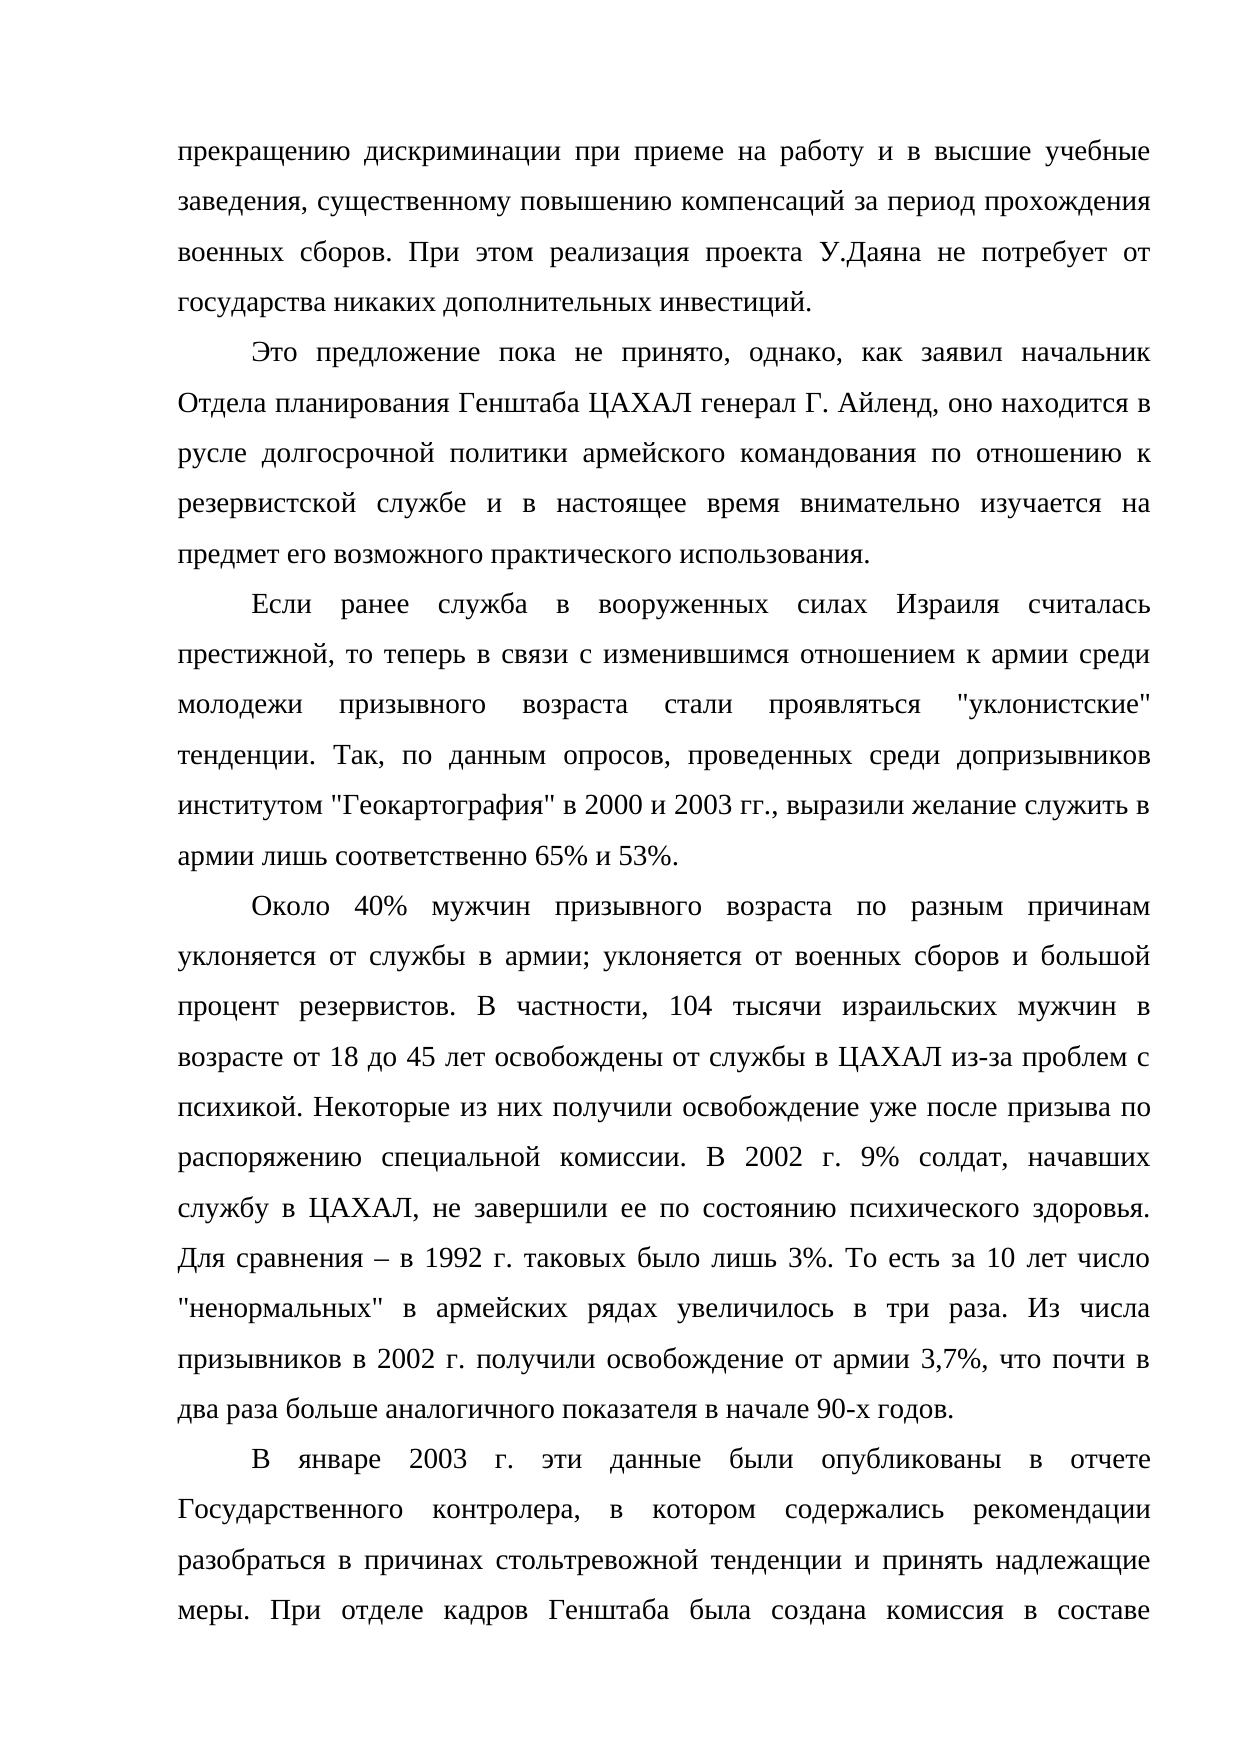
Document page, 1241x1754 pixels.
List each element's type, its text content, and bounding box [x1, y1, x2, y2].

text Это предложение пока не принято, однако, как заявил начальник Отдела планирования Генштаба ЦАХАЛ генерал Г. Айленд, оно находится в русле долгосрочной политики армейского командования по отношению к резервистской службе и в настоящее время внимательно изучается на предмет его возможного практического использования. [177, 334, 1152, 569]
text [177, 1441, 1152, 1626]
text Если ранее служба в вооруженных силах Израиля считалась престижной, то теперь в связи с изменившимся отношением к армии среди молодежи призывного возраста стали проявляться "уклонистские" тенденции. Так, по данным опросов, проведенных среди допризывников институтом "Геокартография" в 2000 и 2003 гг., выразили желание служить в армии лишь соответственно 65% и 53%. [177, 586, 1152, 871]
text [177, 133, 1152, 318]
text Около 40% мужчин призывного возраста по разным причинам уклоняется от службы в армии; уклоняется от военных сборов и большой процент резервистов. В частности, 104 тысячи израильских мужчин в возрасте от 18 до 45 лет освобождены от службы в ЦАХАЛ из-за проблем с психикой. Некоторые из них получили освобождение уже после призыва по распоряжению специальной комиссии. В 2002 г. 9% солдат, начавших службу в ЦАХАЛ, не завершили ее по состоянию психического здоровья. Для сравнения – в 1992 г. таковых было лишь 3%. То есть за 10 лет число "ненормальных" в армейских рядах увеличилось в три раза. Из числа призывников в 2002 г. получили освобождение от армии 3,7%, что почти в два раза больше аналогичного показателя в начале 90-х годов. [177, 888, 1152, 1424]
